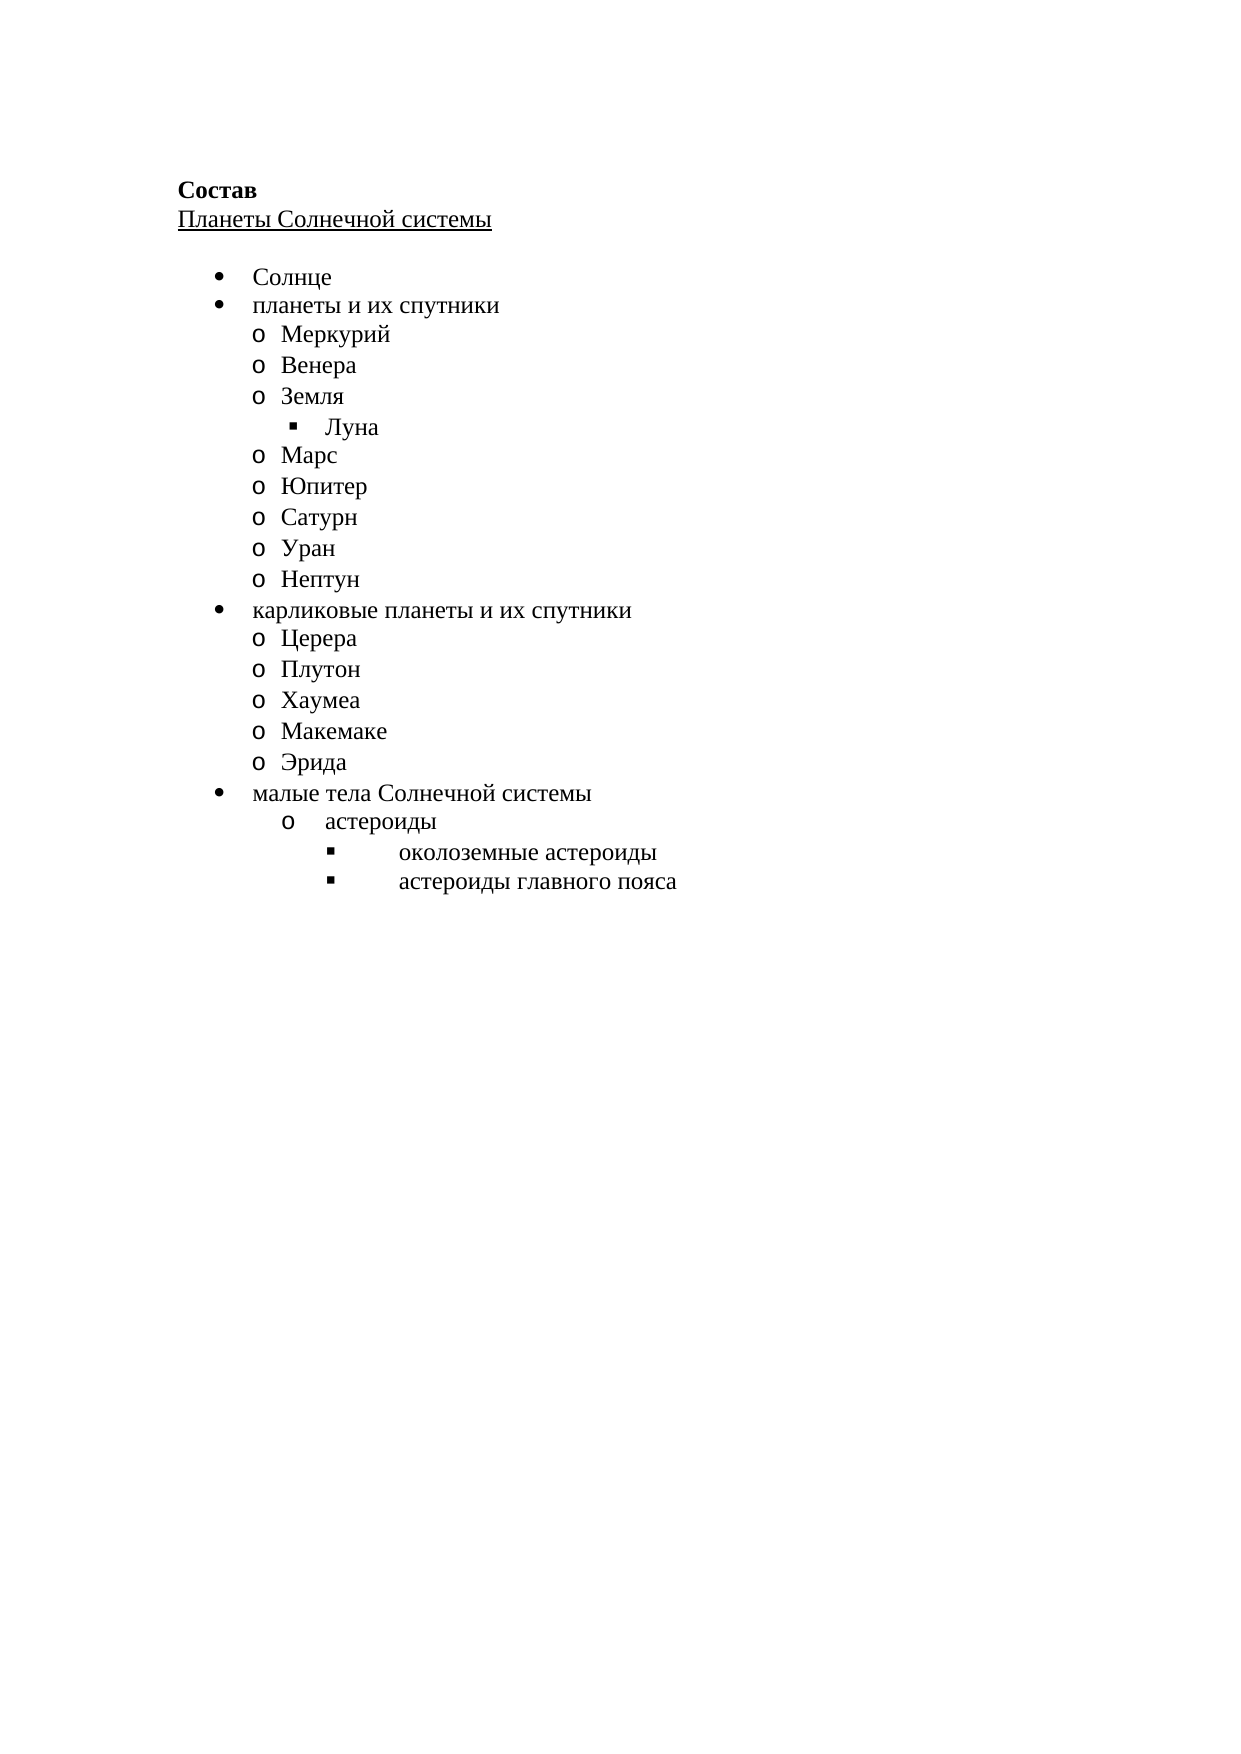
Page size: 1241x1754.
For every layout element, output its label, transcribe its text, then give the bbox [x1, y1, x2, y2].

list Сатурн [251, 502, 1152, 533]
list Земля [251, 381, 1152, 412]
list Луна [287, 412, 1152, 441]
list астероиды главного пояса [252, 866, 1152, 895]
list Меркурий [251, 319, 1152, 350]
list Уран [251, 533, 1152, 564]
list Нептун [251, 564, 1152, 595]
list Плутон [251, 654, 1152, 685]
list планеты и их спутники [215, 291, 1152, 319]
list астероиды [281, 806, 1152, 837]
list Хаумеа [251, 685, 1152, 716]
list Юпитер [251, 471, 1152, 502]
list Марс [251, 441, 1152, 471]
list Венера [251, 350, 1152, 381]
list Макемаке [251, 716, 1152, 747]
list карликовые планеты и их спутники [215, 595, 1152, 623]
list Эрида [251, 747, 1152, 778]
list Церера [251, 623, 1152, 654]
list малые тела Солнечной системы [215, 778, 1152, 806]
text Состав [177, 176, 1152, 204]
text Планеты Солнечной системы [177, 204, 1152, 233]
list Солнце [215, 262, 1152, 291]
list околоземные астероиды [252, 837, 1152, 866]
